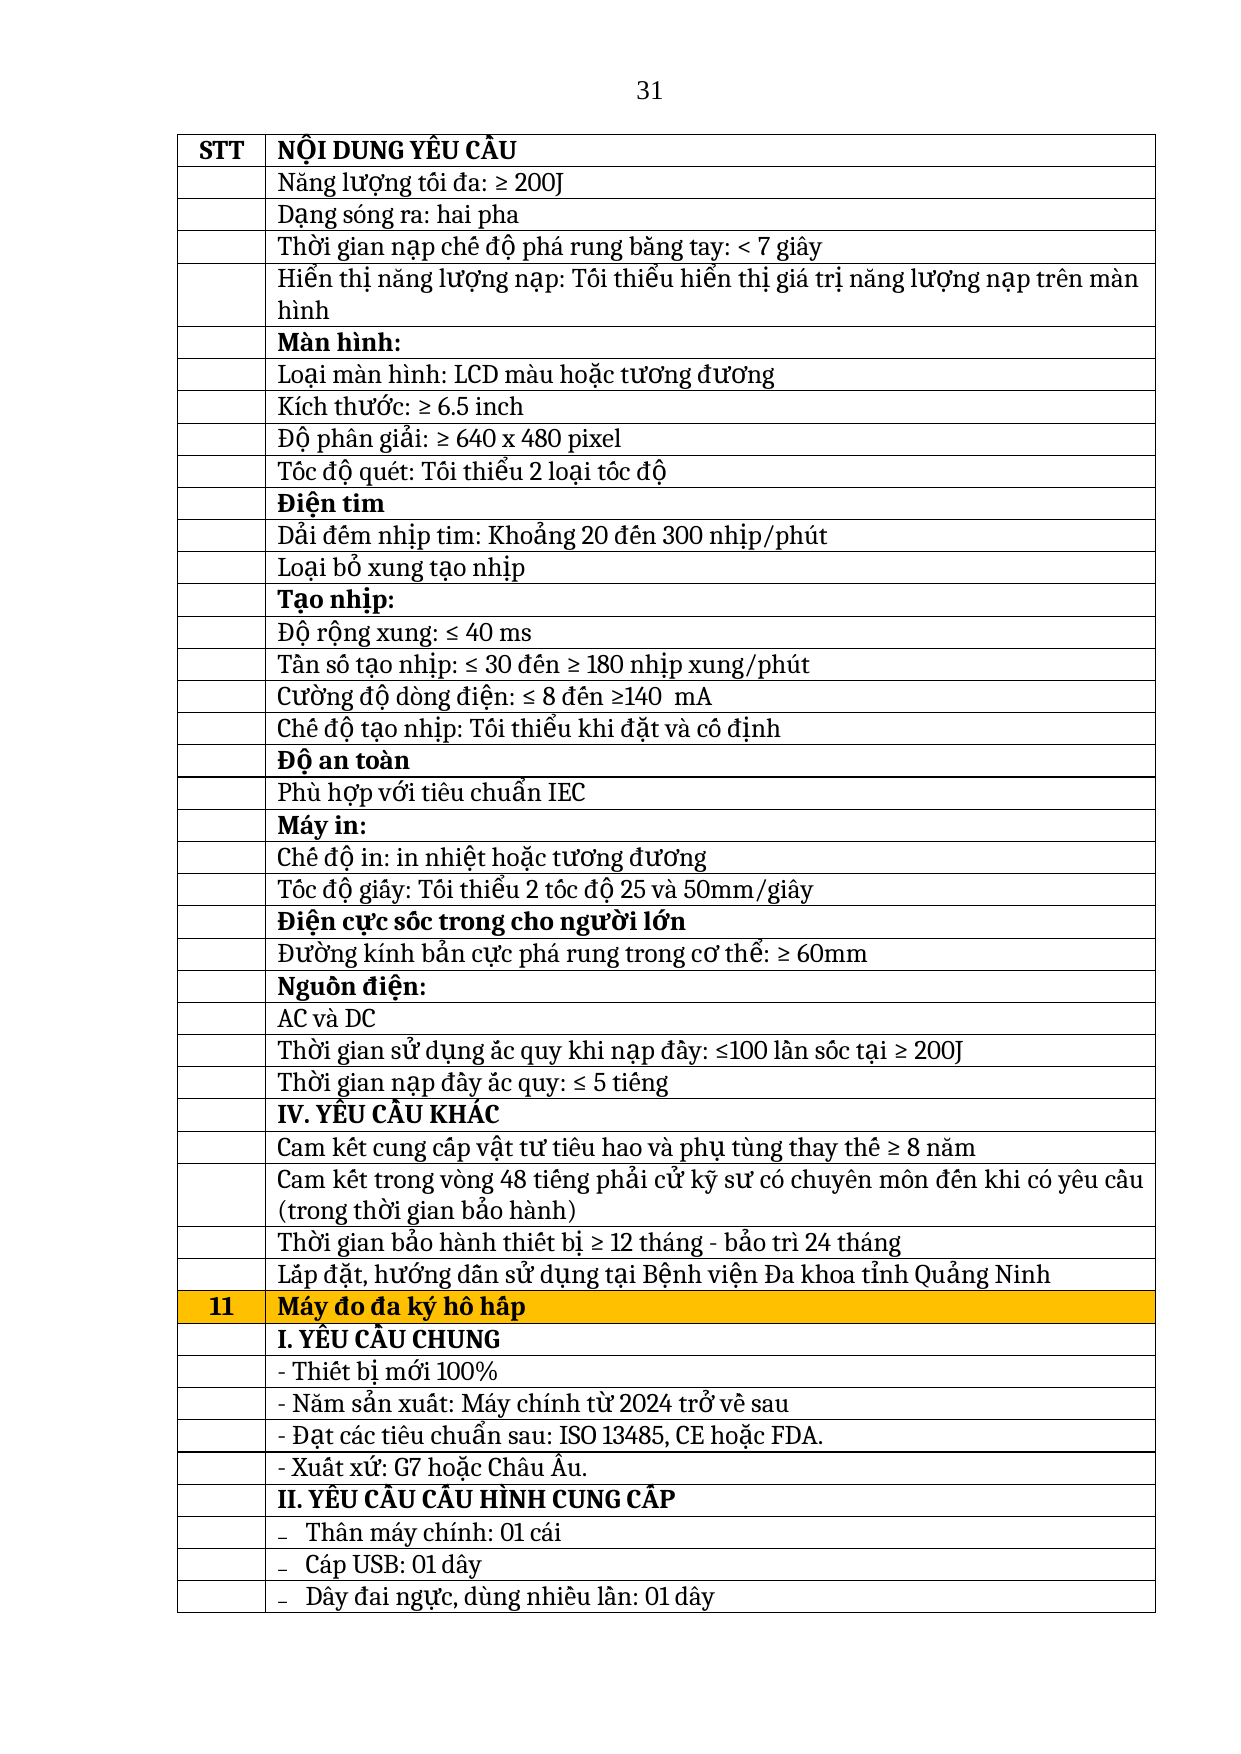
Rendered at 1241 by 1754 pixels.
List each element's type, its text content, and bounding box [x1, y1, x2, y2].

table_cell Điện tim [266, 488, 1155, 519]
table_cell [178, 1003, 265, 1034]
table_cell Thời gian nạp chế độ phá rung bằng tay: < 7 giây [266, 231, 1155, 262]
table_cell [178, 1581, 265, 1612]
table_cell Loại màn hình: LCD màu hoặc tương đương [266, 359, 1155, 390]
table_cell [178, 167, 265, 198]
table_cell Lắp đặt, hướng dẫn sử dụng tại Bệnh viện Đa khoa tỉnh Quảng Ninh [266, 1259, 1155, 1290]
table_cell Nguồn điện: [266, 971, 1155, 1002]
table_cell [178, 1420, 265, 1451]
table_cell Phù hợp với tiêu chuẩn IEC [266, 778, 1155, 809]
table_cell Dạng sóng ra: hai pha [266, 199, 1155, 230]
table_cell IV. YÊU CẦU KHÁC [266, 1099, 1155, 1131]
table_cell Thời gian bảo hành thiết bị ≥ 12 tháng - bảo trì 24 tháng [266, 1227, 1155, 1258]
table_cell [178, 1259, 265, 1290]
table_cell [178, 1485, 265, 1516]
table_cell - Xuất xứ: G7 hoặc Châu Âu. [266, 1453, 1155, 1483]
table_cell Máy in: [266, 810, 1155, 841]
table_cell Thời gian nạp đầy ắc quy: ≤ 5 tiếng [266, 1067, 1155, 1098]
table_cell [178, 713, 265, 744]
table_cell [178, 906, 265, 937]
table_cell [178, 681, 265, 712]
table_cell [178, 874, 265, 905]
table_cell [178, 842, 265, 873]
table_cell Cường độ dòng điện: ≤ 8 đến ≥140 mA [266, 681, 1155, 712]
table_cell [178, 1227, 265, 1258]
table_cell - Thiết bị mới 100% [266, 1356, 1155, 1387]
table_cell - Năm sản xuất: Máy chính từ 2024 trở về sau [266, 1388, 1155, 1419]
table_cell [178, 584, 265, 616]
table_cell Màn hình: [266, 327, 1155, 358]
table_cell Hiển thị năng lượng nạp: Tối thiểu hiển thị giá trị năng lượng nạp trên màn hình [266, 264, 1155, 326]
table_cell [178, 1132, 265, 1163]
table_cell Điện cực sốc trong cho người lớn [266, 906, 1155, 937]
table_cell Cam kết trong vòng 48 tiếng phải cử kỹ sư có chuyên môn đến khi có yêu cầu (trong thời gian bảo hành) [266, 1164, 1155, 1226]
table_cell [178, 810, 265, 841]
table_cell Độ an toàn [266, 745, 1155, 776]
table_header STT [178, 135, 265, 166]
table_cell Kích thước: ≥ 6.5 inch [266, 391, 1155, 422]
table_cell [178, 778, 265, 809]
table_cell [178, 971, 265, 1002]
table_cell [178, 939, 265, 969]
table_cell Cam kết cung cấp vật tư tiêu hao và phụ tùng thay thế ≥ 8 năm [266, 1132, 1155, 1163]
table_cell Tốc độ quét: Tối thiểu 2 loại tốc độ [266, 456, 1155, 487]
table_cell [178, 456, 265, 487]
table_cell Dải đếm nhịp tim: Khoảng 20 đến 300 nhịp/phút [266, 520, 1155, 551]
table_cell Độ phân giải: ≥ 640 x 480 pixel [266, 424, 1155, 454]
table_cell [178, 488, 265, 519]
table_cell [178, 1517, 265, 1548]
table_cell [178, 1067, 265, 1098]
table_cell [178, 1035, 265, 1066]
table_cell [178, 1549, 265, 1580]
table_cell [178, 359, 265, 390]
table_header NỘI DUNG YÊU CẦU [266, 135, 1155, 166]
table_cell Thời gian sử dụng ắc quy khi nạp đầy: ≤100 lần sốc tại ≥ 200J [266, 1035, 1155, 1066]
table_cell Năng lượng tối đa: ≥ 200J [266, 167, 1155, 198]
table_cell [178, 1164, 265, 1226]
table_cell 11 [178, 1291, 265, 1323]
table_cell Tần số tạo nhịp: ≤ 30 đến ≥ 180 nhịp xung/phút [266, 649, 1155, 680]
table_cell [178, 1388, 265, 1419]
table_cell - Đạt các tiêu chuẩn sau: ISO 13485, CE hoặc FDA. [266, 1420, 1155, 1451]
table_cell [178, 424, 265, 454]
table_cell AC và DC [266, 1003, 1155, 1034]
table_cell [178, 552, 265, 583]
table_cell [178, 1453, 265, 1483]
table_cell ₋ Dây đai ngực, dùng nhiều lần: 01 dây [266, 1581, 1155, 1612]
table_cell ₋ Thân máy chính: 01 cái [266, 1517, 1155, 1548]
table_cell II. YÊU CẦU CẤU HÌNH CUNG CẤP [266, 1485, 1155, 1516]
table_cell Tốc độ giấy: Tối thiểu 2 tốc độ 25 và 50mm/giây [266, 874, 1155, 905]
table_cell [178, 1356, 265, 1387]
table_cell [178, 264, 265, 326]
table_cell Chế độ in: in nhiệt hoặc tương đương [266, 842, 1155, 873]
table_cell Đường kính bản cực phá rung trong cơ thể: ≥ 60mm [266, 939, 1155, 969]
table_cell [178, 231, 265, 262]
table_cell Tạo nhịp: [266, 584, 1155, 616]
table_cell [178, 1324, 265, 1355]
table_cell [178, 649, 265, 680]
table_cell [178, 1099, 265, 1131]
table_cell [178, 327, 265, 358]
table_cell ₋ Cáp USB: 01 dây [266, 1549, 1155, 1580]
table_cell Độ rộng xung: ≤ 40 ms [266, 617, 1155, 648]
table_cell [178, 617, 265, 648]
table_cell [178, 199, 265, 230]
table_cell Máy đo đa ký hô hấp [266, 1291, 1155, 1323]
table_cell [178, 745, 265, 776]
table_cell [178, 391, 265, 422]
table_cell I. YÊU CẦU CHUNG [266, 1324, 1155, 1355]
table_cell [178, 520, 265, 551]
table_cell Chế độ tạo nhịp: Tối thiểu khi đặt và cố định [266, 713, 1155, 744]
table_cell Loại bỏ xung tạo nhịp [266, 552, 1155, 583]
